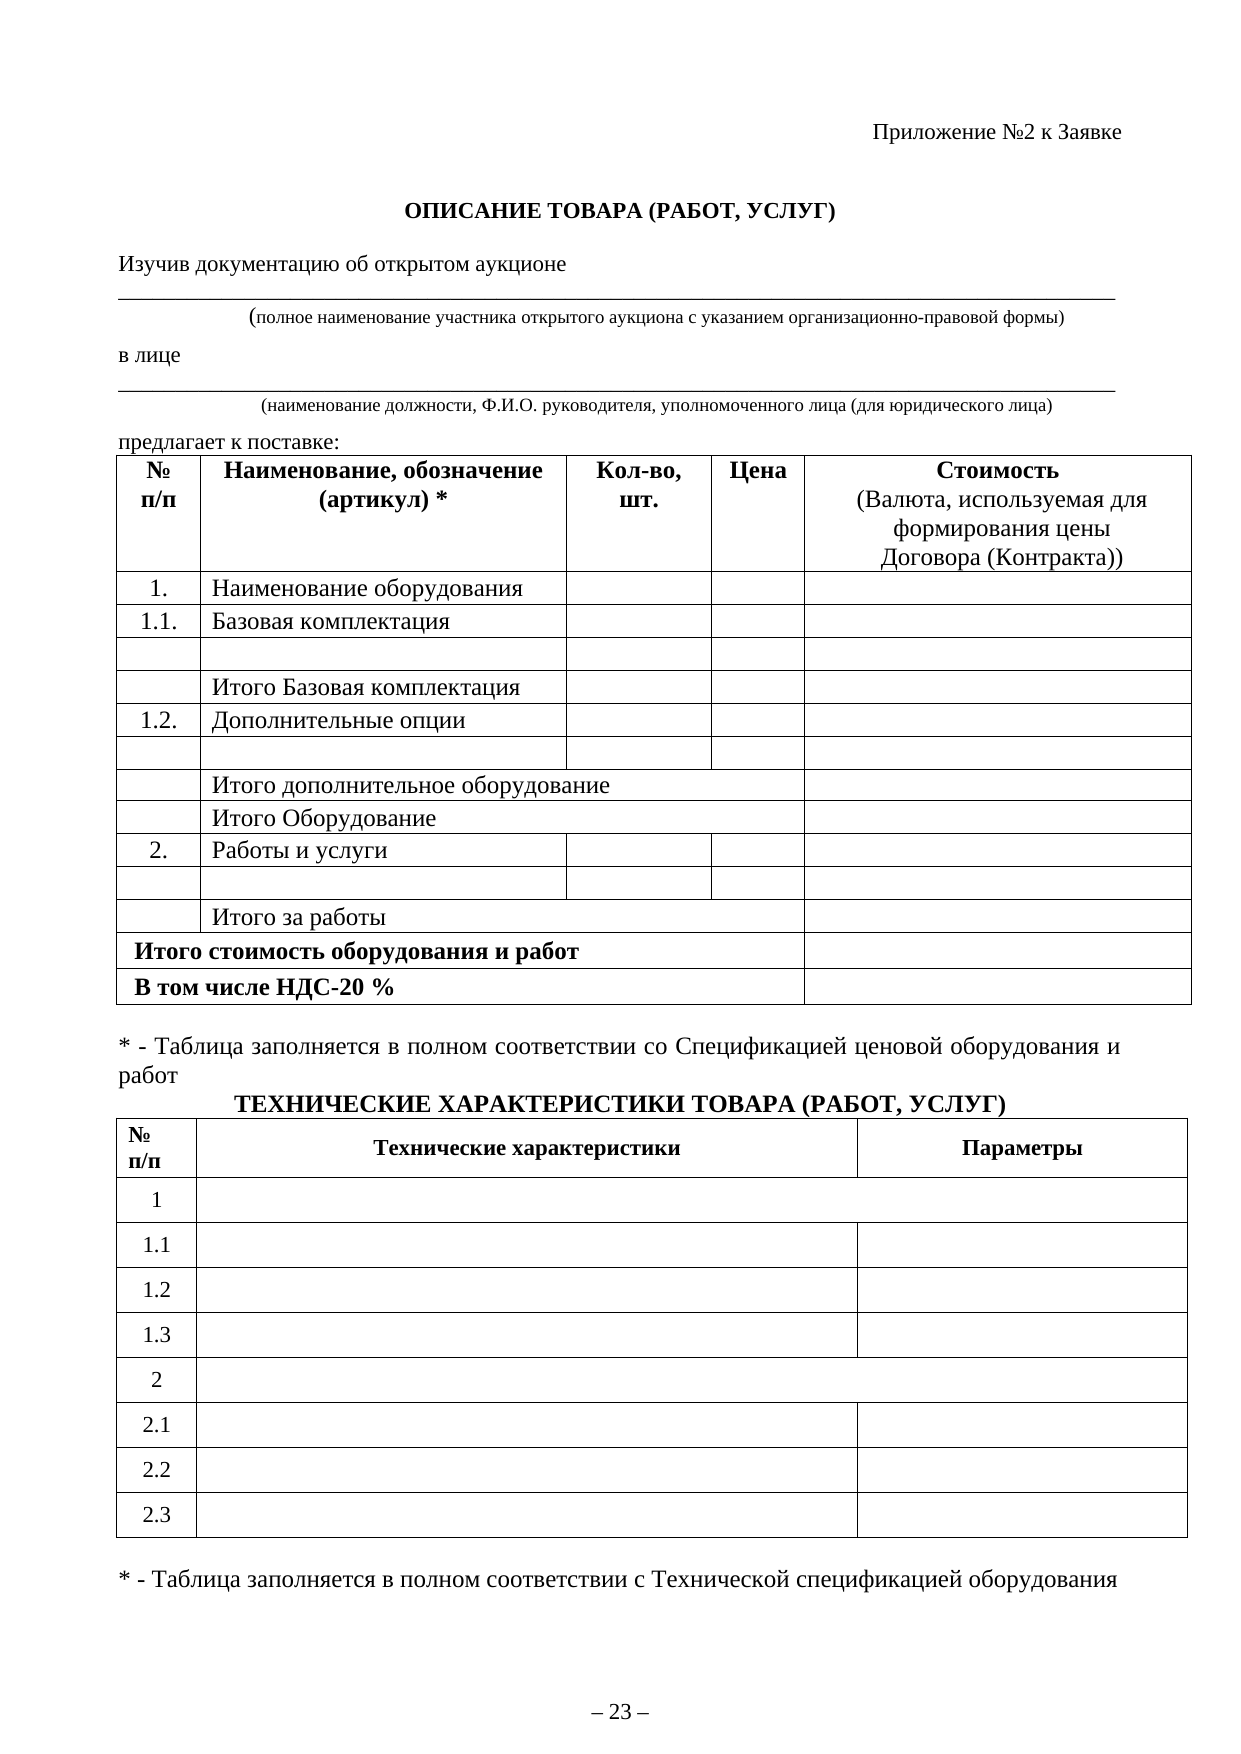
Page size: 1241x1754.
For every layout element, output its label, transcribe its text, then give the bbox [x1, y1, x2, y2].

table_cell [197, 1403, 857, 1447]
table_cell [117, 801, 200, 833]
text Изучив документацию об открытом аукционе [118, 250, 1122, 276]
text ОПИСАНИЕ ТОВАРА (РАБОТ, УСЛУГ) [118, 197, 1122, 223]
table_cell [805, 867, 1191, 899]
table_cell [117, 737, 200, 769]
table_header Наименование, обозначение (артикул) * [201, 456, 566, 571]
table_cell [197, 1178, 1187, 1222]
table_cell 2.1 [117, 1403, 196, 1447]
table_cell [567, 737, 711, 769]
table_cell [567, 605, 711, 637]
table_cell [805, 801, 1191, 833]
table_cell [712, 605, 804, 637]
table_cell [567, 834, 711, 866]
table_cell [712, 572, 804, 604]
table_cell [712, 737, 804, 769]
table_cell 1 [117, 1178, 196, 1222]
table_cell [197, 1358, 1187, 1402]
table_cell Наименование оборудования [201, 572, 566, 604]
text _______________________________________________________________________________________ [118, 276, 1122, 303]
text (полное наименование участника открытого аукциона с указанием организационно-правовой формы) [118, 303, 1122, 329]
table_cell 2. [117, 834, 200, 866]
text Приложение №2 к Заявке [118, 118, 1122, 144]
text * - Таблица заполняется в полном соответствии со Спецификацией ценовой оборудования и работ [118, 1031, 1122, 1089]
table_cell [117, 671, 200, 703]
table_cell [201, 867, 566, 899]
table_cell [805, 969, 1191, 1004]
table_cell [567, 704, 711, 736]
table_cell [117, 900, 200, 932]
table_cell 1.2 [117, 1268, 196, 1312]
table_cell [197, 1313, 857, 1357]
table_cell [712, 638, 804, 670]
table_cell [117, 770, 200, 800]
table_cell [712, 834, 804, 866]
table_cell [805, 572, 1191, 604]
table_cell В том числе НДС-20 % [117, 969, 804, 1004]
table_cell [117, 638, 200, 670]
table_cell [201, 737, 566, 769]
table_cell [805, 834, 1191, 866]
table_cell [197, 1268, 857, 1312]
table_cell [197, 1493, 857, 1537]
table_cell 2.2 [117, 1448, 196, 1492]
table_header Кол-во, шт. [567, 456, 711, 571]
table_cell [805, 933, 1191, 968]
table_cell 1. [117, 572, 200, 604]
table_cell [197, 1448, 857, 1492]
table_cell Итого за работы [201, 900, 804, 932]
table_cell Итого Базовая комплектация [201, 671, 566, 703]
table_cell [712, 671, 804, 703]
table_cell [805, 704, 1191, 736]
text (наименование должности, Ф.И.О. руководителя, уполномоченного лица (для юридического лица) [118, 394, 1122, 416]
table_cell Итого Оборудование [201, 801, 804, 833]
table_cell 1.1 [117, 1223, 196, 1267]
table_cell 1.1. [117, 605, 200, 637]
table_header Параметры [858, 1119, 1187, 1177]
table_cell [805, 605, 1191, 637]
table_cell [567, 638, 711, 670]
text в лице _______________________________________________________________________________________ [118, 341, 1122, 394]
table_cell 2 [117, 1358, 196, 1402]
table_header Цена [712, 456, 804, 571]
table_cell [117, 867, 200, 899]
table_cell Базовая комплектация [201, 605, 566, 637]
text * - Таблица заполняется в полном соответствии с Технической спецификацией оборудования [118, 1564, 1122, 1593]
table_cell [858, 1448, 1187, 1492]
table_cell [567, 867, 711, 899]
table_cell [805, 638, 1191, 670]
table_cell [712, 867, 804, 899]
table_cell [858, 1403, 1187, 1447]
table_cell Итого дополнительное оборудование [201, 770, 804, 800]
table_header Технические характеристики [197, 1119, 857, 1177]
table_cell [805, 737, 1191, 769]
table_cell Дополнительные опции [201, 704, 566, 736]
table_header № п/п [117, 456, 200, 571]
table_cell [805, 770, 1191, 800]
table_cell [567, 572, 711, 604]
table_cell [805, 900, 1191, 932]
table_header Стоимость (Валюта, используемая для формирования цены Договора (Контракта)) [805, 456, 1191, 571]
table_cell [201, 638, 566, 670]
table_cell [805, 671, 1191, 703]
table_cell [858, 1223, 1187, 1267]
table_cell [858, 1493, 1187, 1537]
table_cell [858, 1313, 1187, 1357]
table_cell [858, 1268, 1187, 1312]
table_cell 1.3 [117, 1313, 196, 1357]
table_cell 1.2. [117, 704, 200, 736]
table_cell Работы и услуги [201, 834, 566, 866]
table_cell [567, 671, 711, 703]
table_header № п/п [117, 1119, 196, 1177]
table_cell [712, 704, 804, 736]
text предлагает к поставке: [118, 428, 1122, 454]
table_cell Итого стоимость оборудования и работ [117, 933, 804, 968]
table_cell 2.3 [117, 1493, 196, 1537]
table_cell [197, 1223, 857, 1267]
text ТЕХНИЧЕСКИЕ ХАРАКТЕРИСТИКИ ТОВАРА (РАБОТ, УСЛУГ) [118, 1089, 1122, 1117]
